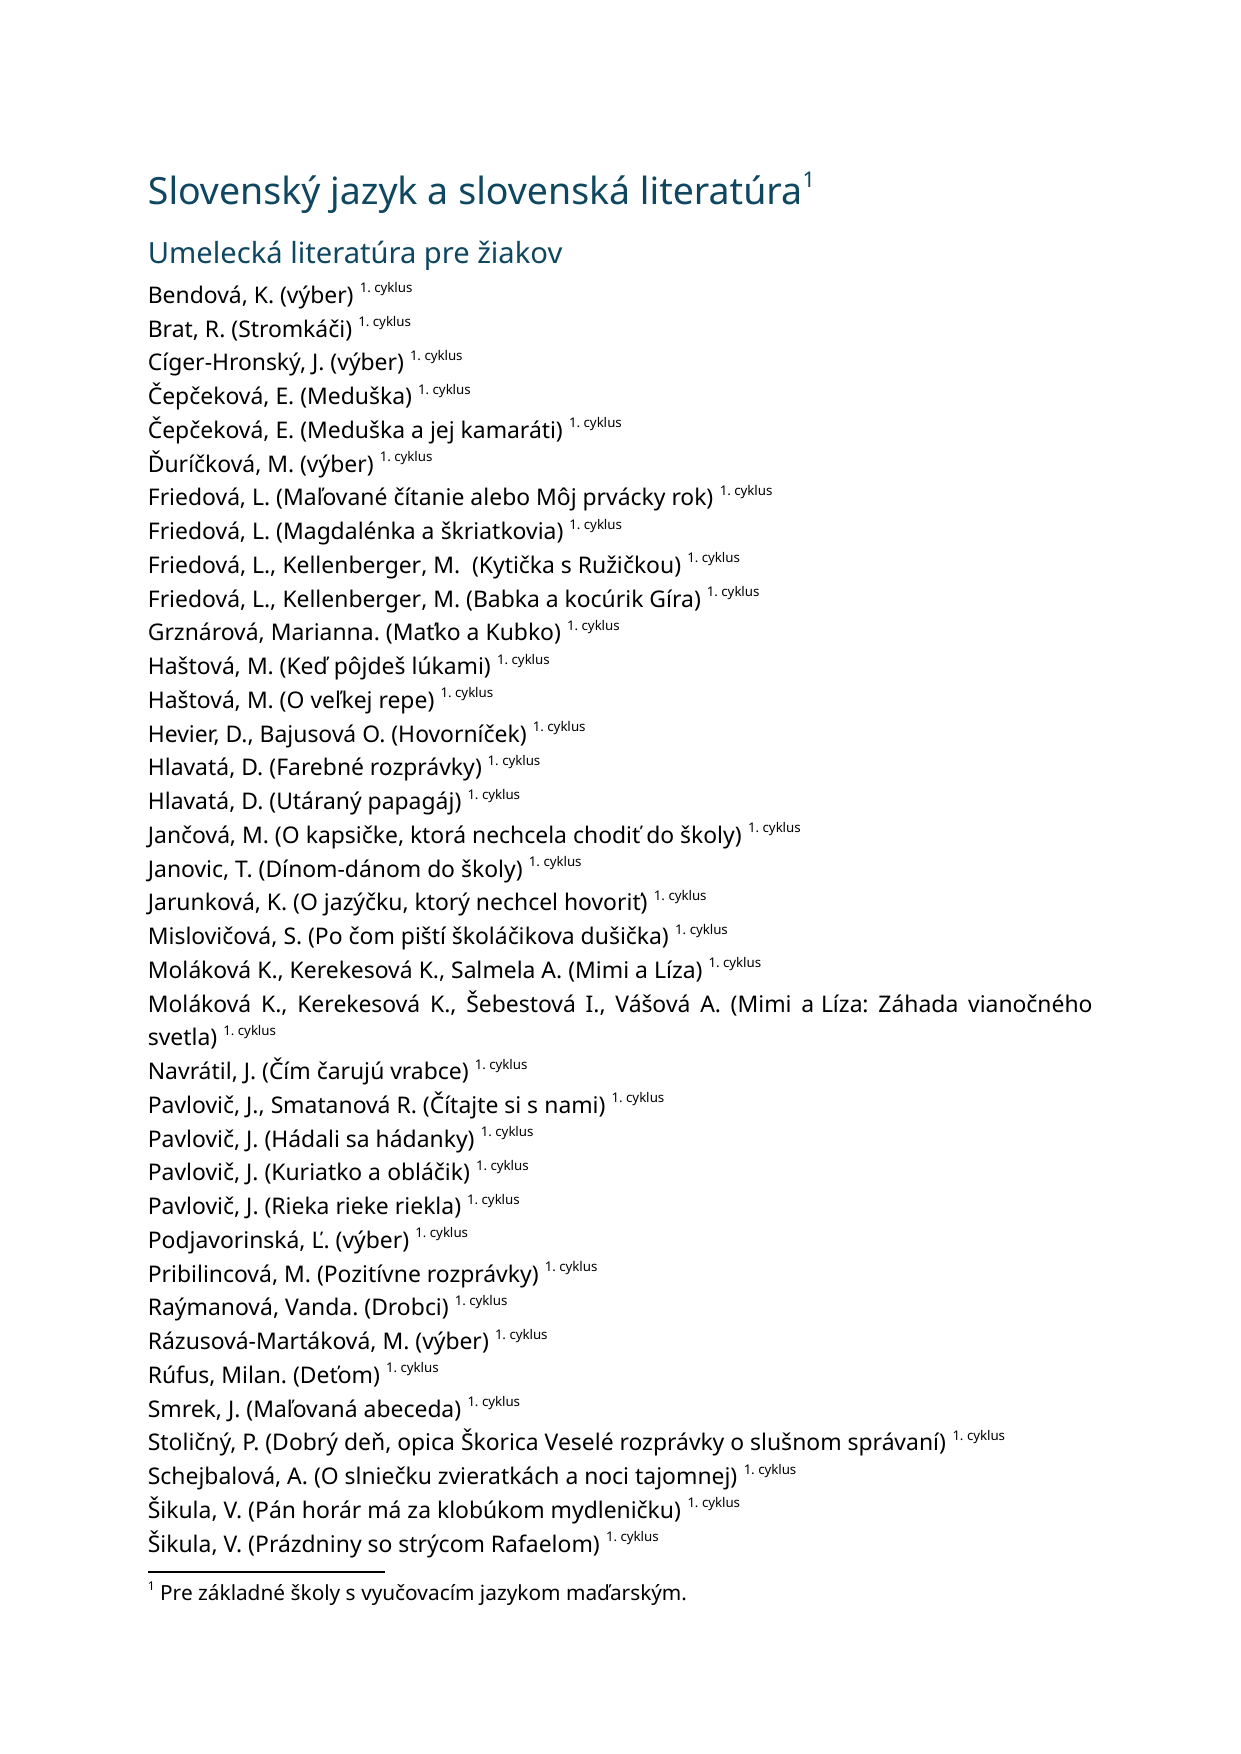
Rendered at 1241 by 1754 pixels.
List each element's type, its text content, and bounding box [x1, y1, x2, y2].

text Jarunková, K. (O jazýčku, ktorý nechcel hovoriť) 1. cyklus [148, 886, 1093, 918]
text Ďuríčková, M. (výber) 1. cyklus [148, 448, 1093, 479]
text Cíger-Hronský, J. (výber) 1. cyklus [148, 346, 1093, 378]
text Friedová, L. (Magdalénka a škriatkovia) 1. cyklus [148, 515, 1093, 546]
text Šikula, V. (Pán horár má za klobúkom mydleničku) 1. cyklus [148, 1494, 1093, 1525]
text Friedová, L., Kellenberger, M. (Babka a kocúrik Gíra) 1. cyklus [148, 583, 1093, 614]
text Pavlovič, J., Smatanová R. (Čítajte si s nami) 1. cyklus [148, 1089, 1093, 1120]
text Podjavorinská, Ľ. (výber) 1. cyklus [148, 1224, 1093, 1255]
text Hlavatá, D. (Farebné rozprávky) 1. cyklus [148, 751, 1093, 783]
text Pavlovič, J. (Kuriatko a obláčik) 1. cyklus [148, 1156, 1093, 1188]
subtitle Umelecká literatúra pre žiakov [148, 232, 1093, 272]
text Navrátil, J. (Čím čarujú vrabce) 1. cyklus [148, 1055, 1093, 1086]
text Šikula, V. (Prázdniny so strýcom Rafaelom) 1. cyklus [148, 1528, 1093, 1559]
text Friedová, L., Kellenberger, M. (Kytička s Ružičkou) 1. cyklus [148, 549, 1093, 580]
text Čepčeková, E. (Meduška) 1. cyklus [148, 380, 1093, 411]
text Mislovičová, S. (Po čom piští školáčikova dušička) 1. cyklus [148, 920, 1093, 951]
text Rázusová-Martáková, M. (výber) 1. cyklus [148, 1325, 1093, 1356]
text Bendová, K. (výber) 1. cyklus [148, 279, 1093, 310]
text Pavlovič, J. (Rieka rieke riekla) 1. cyklus [148, 1190, 1093, 1221]
text Rúfus, Milan. (Deťom) 1. cyklus [148, 1359, 1093, 1390]
text Haštová, M. (Keď pôjdeš lúkami) 1. cyklus [148, 650, 1093, 681]
text Schejbalová, A. (O slniečku zvieratkách a noci tajomnej) 1. cyklus [148, 1460, 1093, 1491]
text Janovic, T. (Dínom-dánom do školy) 1. cyklus [148, 853, 1093, 884]
subtitle Slovenský jazyk a slovenská literatúra [148, 164, 1093, 215]
text Grznárová, Marianna. (Maťko a Kubko) 1. cyklus [148, 616, 1093, 648]
text Pavlovič, J. (Hádali sa hádanky) 1. cyklus [148, 1123, 1093, 1154]
text Hevier, D., Bajusová O. (Hovorníček) 1. cyklus [148, 718, 1093, 749]
text Hlavatá, D. (Utáraný papagáj) 1. cyklus [148, 785, 1093, 816]
text Pribilincová, M. (Pozitívne rozprávky) 1. cyklus [148, 1258, 1093, 1289]
text Smrek, J. (Maľovaná abeceda) 1. cyklus [148, 1393, 1093, 1424]
text Friedová, L. (Maľované čítanie alebo Môj prvácky rok) 1. cyklus [148, 481, 1093, 513]
text Jančová, M. (O kapsičke, ktorá nechcela chodiť do školy) 1. cyklus [148, 819, 1093, 850]
text Moláková K., Kerekesová K., Šebestová I., Vášová A. (Mimi a Líza: Záhada vianočného svetla) 1. cyklus [148, 988, 1093, 1053]
text Stoličný, P. (Dobrý deň, opica Škorica Veselé rozprávky o slušnom správaní) 1. cyklus [148, 1426, 1093, 1458]
text Raýmanová, Vanda. (Drobci) 1. cyklus [148, 1291, 1093, 1323]
text Haštová, M. (O veľkej repe) 1. cyklus [148, 684, 1093, 715]
text Brat, R. (Stromkáči) 1. cyklus [148, 313, 1093, 344]
text Čepčeková, E. (Meduška a jej kamaráti) 1. cyklus [148, 414, 1093, 445]
text Moláková K., Kerekesová K., Salmela A. (Mimi a Líza) 1. cyklus [148, 954, 1093, 985]
